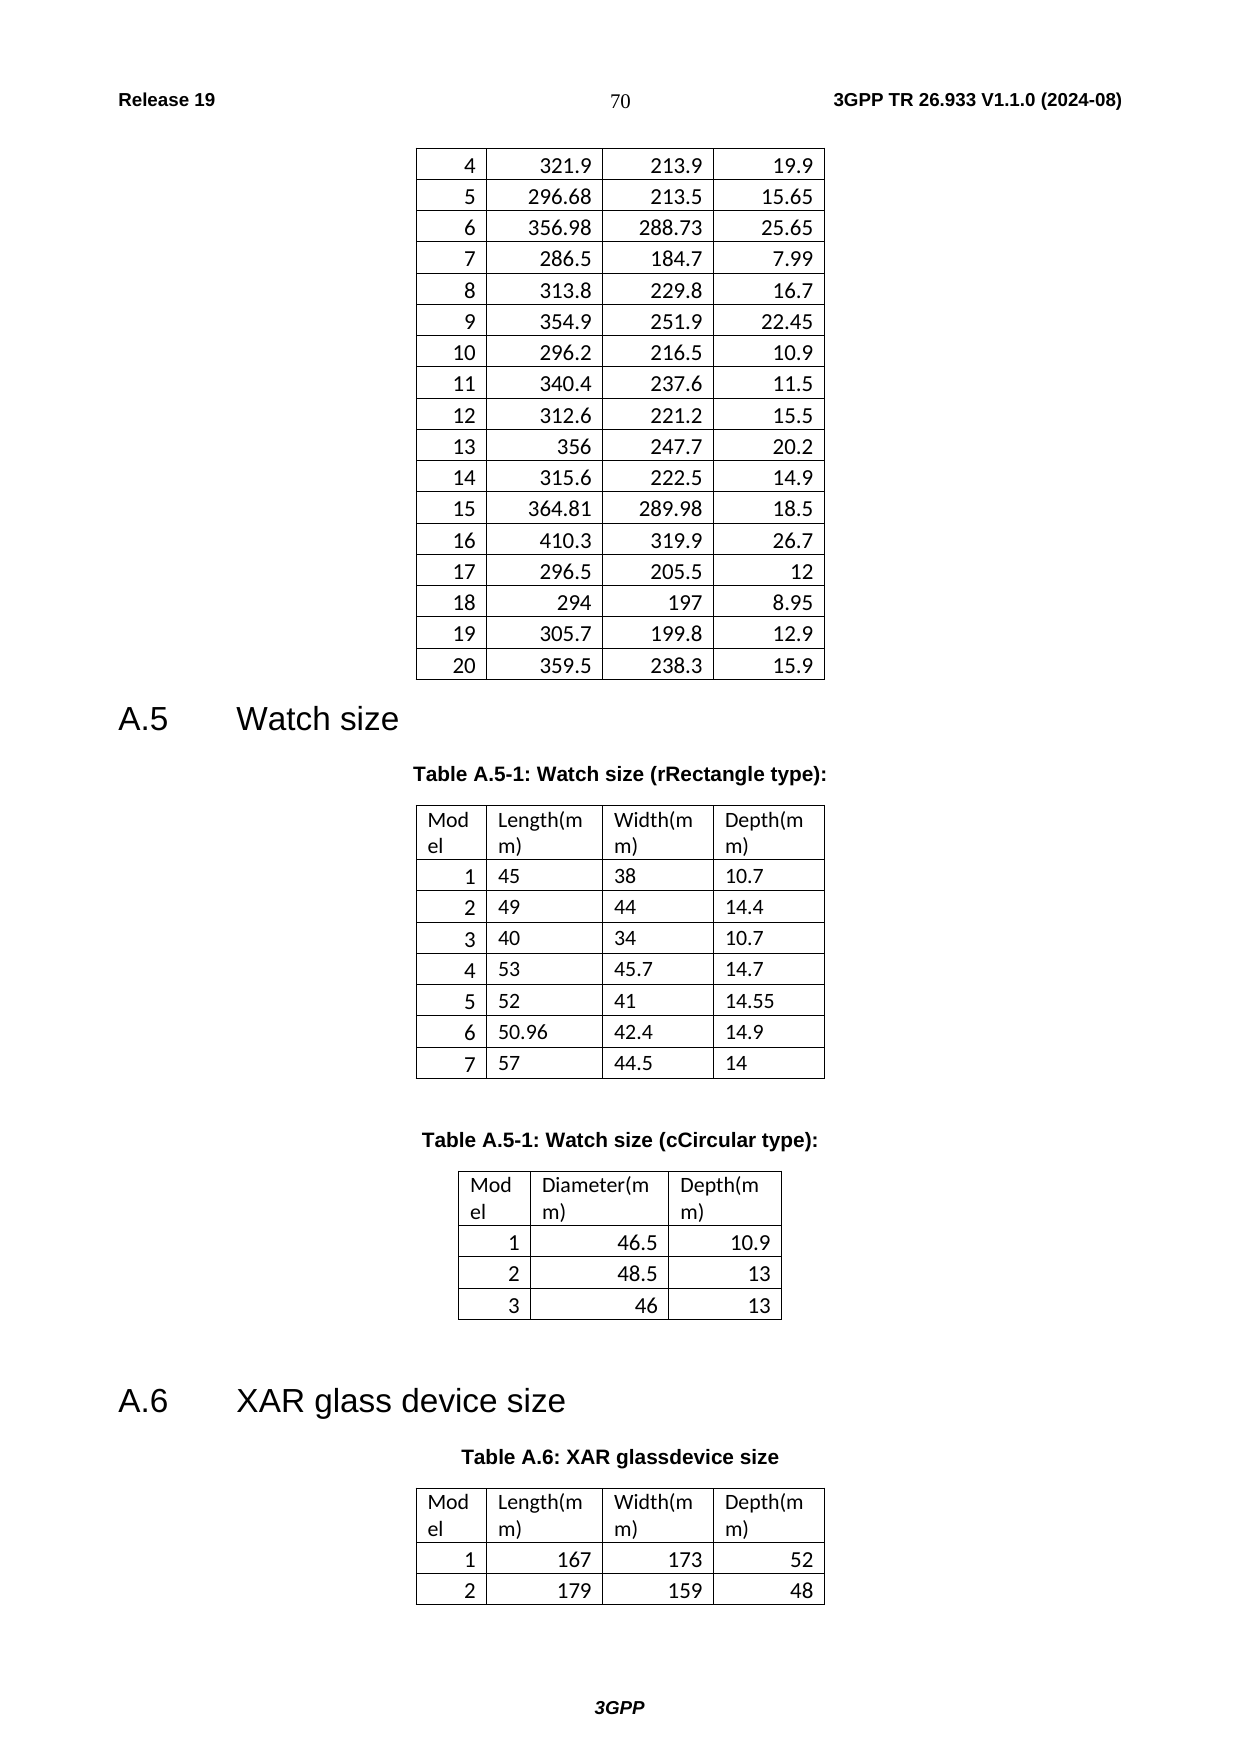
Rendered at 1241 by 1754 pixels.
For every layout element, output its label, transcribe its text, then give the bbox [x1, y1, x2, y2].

table_cell 6 [417, 1016, 486, 1047]
table_header Width(mm) [603, 1489, 713, 1542]
table_cell 2 [459, 1257, 530, 1287]
table_cell 13 [669, 1257, 781, 1287]
table_cell 7 [417, 1048, 486, 1078]
table_cell 14 [417, 461, 486, 491]
table_cell 289.98 [603, 492, 713, 522]
table_cell 15.65 [714, 180, 824, 210]
table_cell 41 [603, 985, 713, 1015]
table_cell 294 [487, 586, 602, 616]
table_cell 14.4 [714, 891, 824, 922]
table_cell 18.5 [714, 492, 824, 522]
table_cell 46 [531, 1289, 668, 1319]
table_cell 44 [603, 891, 713, 922]
table_cell 17 [417, 555, 486, 585]
table_cell 10.7 [714, 923, 824, 953]
table_cell 340.4 [487, 367, 602, 397]
table_cell 18 [417, 586, 486, 616]
table_cell 364.81 [487, 492, 602, 522]
text ectangle type [118, 762, 1122, 786]
table_cell 15.9 [714, 649, 824, 679]
table_cell 19 [417, 617, 486, 647]
table_cell 5 [417, 180, 486, 210]
table_header Model [459, 1172, 530, 1225]
table_cell 11.5 [714, 367, 824, 397]
table_cell 247.7 [603, 430, 713, 460]
table_cell 13 [417, 430, 486, 460]
table_cell 20 [417, 649, 486, 679]
table_cell 179 [487, 1574, 602, 1604]
table_cell 2 [417, 891, 486, 922]
table_header Diameter(mm) [531, 1172, 668, 1225]
table_cell 199.8 [603, 617, 713, 647]
table_cell 14 [714, 1048, 824, 1078]
table_cell 229.8 [603, 274, 713, 304]
table_header Length(mm) [487, 1489, 602, 1542]
table_cell 40 [487, 923, 602, 953]
table_cell 216.5 [603, 336, 713, 366]
table_cell 16 [417, 524, 486, 554]
table_cell 184.7 [603, 242, 713, 272]
table_header Depth(mm) [714, 1489, 824, 1542]
table_cell 9 [417, 305, 486, 335]
table_cell 53 [487, 954, 602, 984]
table_cell 173 [603, 1543, 713, 1573]
table_cell 6 [417, 211, 486, 241]
table_cell 45 [487, 860, 602, 890]
table_header Width(mm) [603, 806, 713, 859]
table_cell 305.7 [487, 617, 602, 647]
table_cell 356 [487, 430, 602, 460]
table_cell 359.5 [487, 649, 602, 679]
table_cell 356.98 [487, 211, 602, 241]
table_cell 296.5 [487, 555, 602, 585]
table_cell 48.5 [531, 1257, 668, 1287]
table_cell 1 [417, 1543, 486, 1573]
table_cell 26.7 [714, 524, 824, 554]
table_cell 7 [417, 242, 486, 272]
table_cell 14.9 [714, 461, 824, 491]
table_cell 221.2 [603, 399, 713, 429]
table_cell 10.7 [714, 860, 824, 890]
table_cell 34 [603, 923, 713, 953]
table_cell 11 [417, 367, 486, 397]
table_cell 20.2 [714, 430, 824, 460]
table_cell 13 [669, 1289, 781, 1319]
text ircular type [118, 1128, 1122, 1152]
table_cell 222.5 [603, 461, 713, 491]
table_cell 57 [487, 1048, 602, 1078]
table_cell 319.9 [603, 524, 713, 554]
table_cell 238.3 [603, 649, 713, 679]
table_cell 15.5 [714, 399, 824, 429]
table_cell 213.5 [603, 180, 713, 210]
table_cell 8 [417, 274, 486, 304]
table_cell 49 [487, 891, 602, 922]
table_cell 1 [459, 1226, 530, 1256]
table_cell 42.4 [603, 1016, 713, 1047]
table_cell 4 [417, 954, 486, 984]
table_cell 46.5 [531, 1226, 668, 1256]
table_header Length(mm) [487, 806, 602, 859]
table_cell 44.5 [603, 1048, 713, 1078]
table_cell 10.9 [669, 1226, 781, 1256]
table_cell 296.2 [487, 336, 602, 366]
table_cell 213.9 [603, 149, 713, 179]
table_cell 19.9 [714, 149, 824, 179]
table_cell 159 [603, 1574, 713, 1604]
table_cell 286.5 [487, 242, 602, 272]
table_cell 1 [417, 860, 486, 890]
table_cell 10.9 [714, 336, 824, 366]
table_cell 237.6 [603, 367, 713, 397]
table_cell 313.8 [487, 274, 602, 304]
table_cell 315.6 [487, 461, 602, 491]
subtitle A.5 Watch size [118, 698, 1122, 737]
table_cell 4 [417, 149, 486, 179]
table_cell 15 [417, 492, 486, 522]
table_cell 354.9 [487, 305, 602, 335]
table_cell 251.9 [603, 305, 713, 335]
table_header Model [417, 806, 486, 859]
table_cell 12.9 [714, 617, 824, 647]
table_cell 38 [603, 860, 713, 890]
table_cell 3 [459, 1289, 530, 1319]
table_cell 52 [714, 1543, 824, 1573]
table_cell 2 [417, 1574, 486, 1604]
table_cell 167 [487, 1543, 602, 1573]
table_cell 8.95 [714, 586, 824, 616]
table_cell 45.7 [603, 954, 713, 984]
table_cell 197 [603, 586, 713, 616]
table_cell 14.7 [714, 954, 824, 984]
table_cell 48 [714, 1574, 824, 1604]
table_cell 12 [714, 555, 824, 585]
table_cell 410.3 [487, 524, 602, 554]
table_cell 52 [487, 985, 602, 1015]
table_cell 312.6 [487, 399, 602, 429]
table_cell 50.96 [487, 1016, 602, 1047]
table_cell 14.55 [714, 985, 824, 1015]
table_cell 321.9 [487, 149, 602, 179]
table_cell 12 [417, 399, 486, 429]
table_header Model [417, 1489, 486, 1542]
table_cell 22.45 [714, 305, 824, 335]
table_cell 296.68 [487, 180, 602, 210]
table_cell 205.5 [603, 555, 713, 585]
table_header Depth(mm) [669, 1172, 781, 1225]
subtitle A.6 R size [118, 1381, 1122, 1420]
table_cell 5 [417, 985, 486, 1015]
table_cell 7.99 [714, 242, 824, 272]
table_cell 25.65 [714, 211, 824, 241]
table_cell 16.7 [714, 274, 824, 304]
table_header Depth(mm) [714, 806, 824, 859]
table_cell 288.73 [603, 211, 713, 241]
table_cell 14.9 [714, 1016, 824, 1047]
table_cell 10 [417, 336, 486, 366]
table_cell 3 [417, 923, 486, 953]
